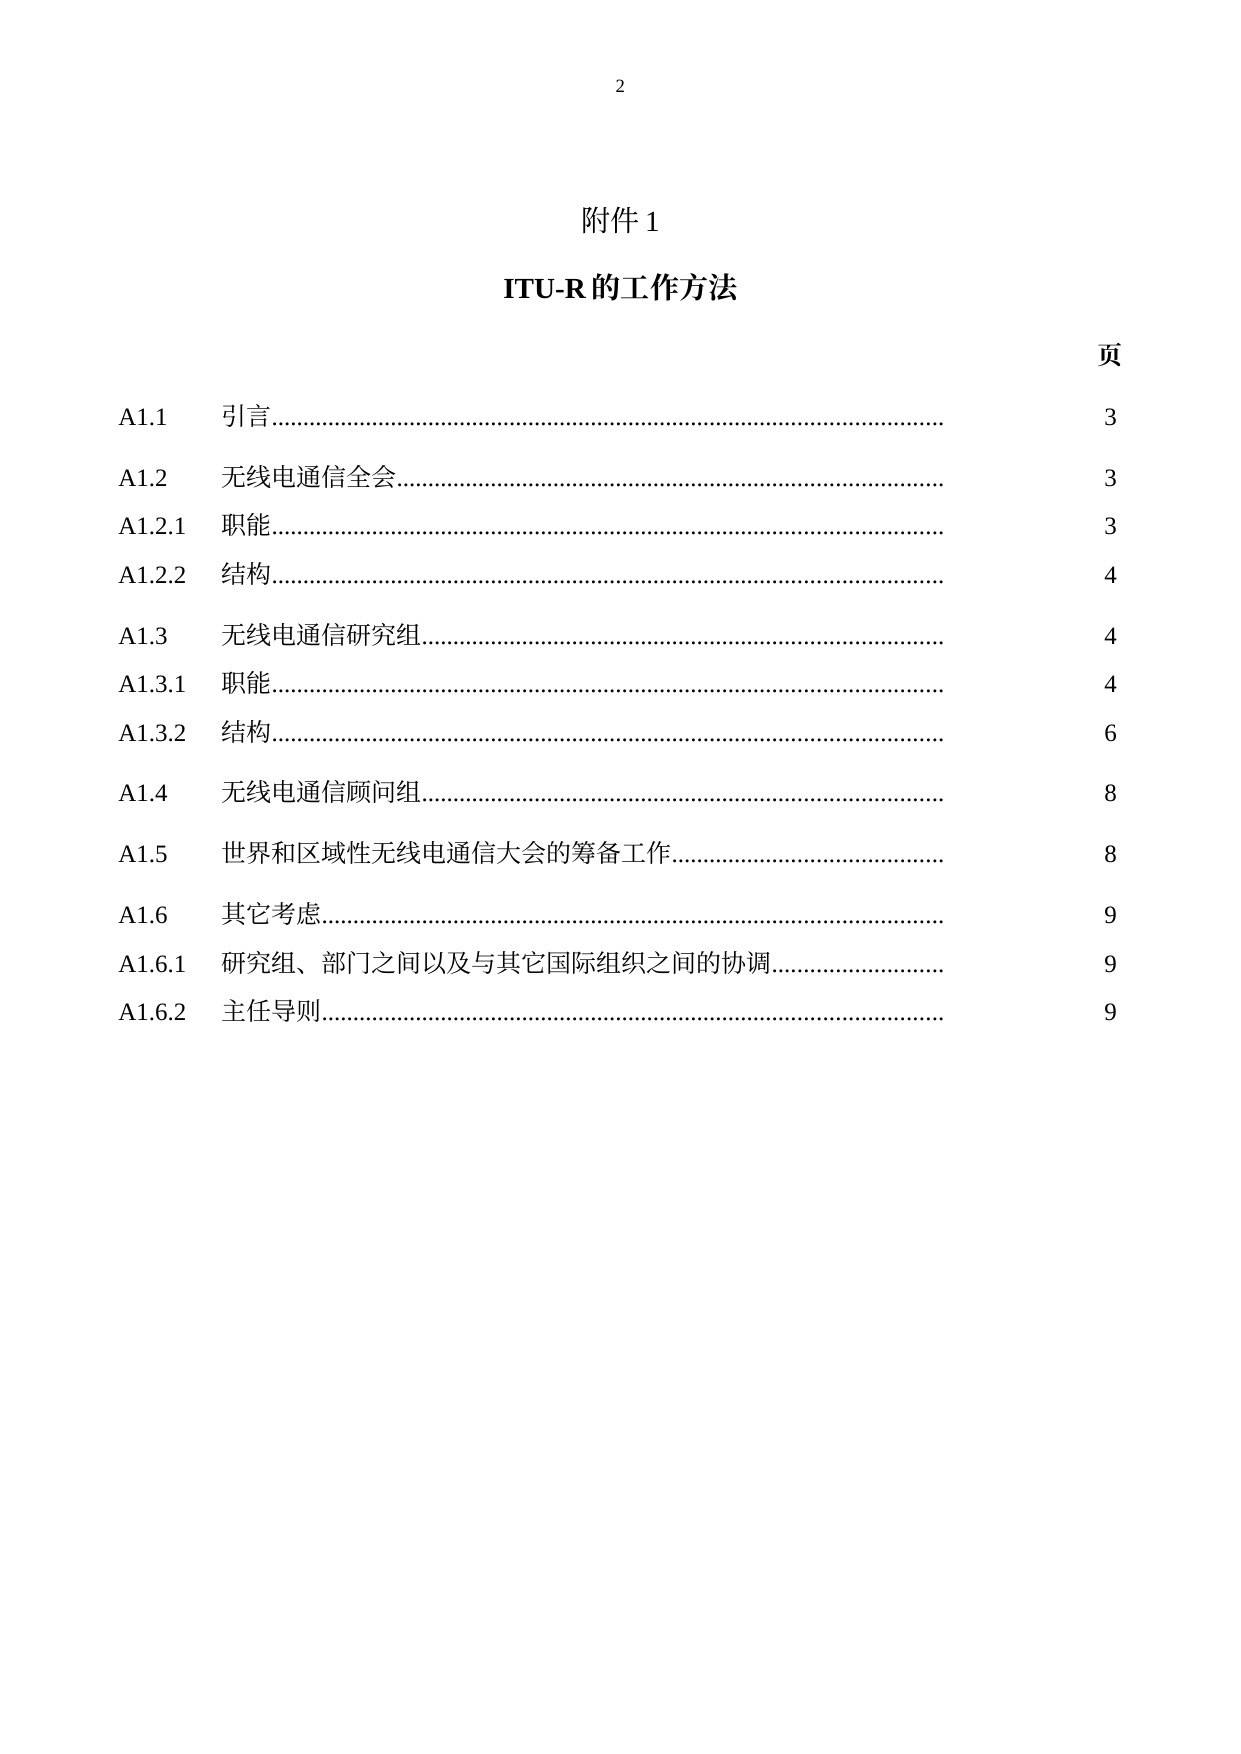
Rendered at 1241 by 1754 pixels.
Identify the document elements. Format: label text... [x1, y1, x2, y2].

text A1.5 世界和区域性无线电通信大会的筹备工作 8 [118, 834, 1122, 870]
text A1.3.1 职能 4 [118, 664, 1122, 700]
text A1.1 引言 3 [118, 397, 1122, 432]
title ITU-R的工作方法 [118, 264, 1122, 306]
text A1.6 其它考虑 9 [118, 895, 1122, 931]
text 附件1 [118, 198, 1122, 239]
text A1.6.2 主任导则 9 [118, 992, 1122, 1028]
text 页 [118, 336, 1122, 372]
text A1.4 无线电通信顾问组 8 [118, 773, 1122, 809]
text A1.2.1 职能 3 [118, 506, 1122, 542]
text A1.2 无线电通信全会 3 [118, 457, 1122, 493]
text A1.2.2 结构 4 [118, 554, 1122, 590]
text A1.3 无线电通信研究组 4 [118, 615, 1122, 651]
text A1.3.2 结构 6 [118, 712, 1122, 748]
text A1.6.1 研究组、部门之间以及与其它国际组织之间的协调 9 [118, 943, 1122, 979]
